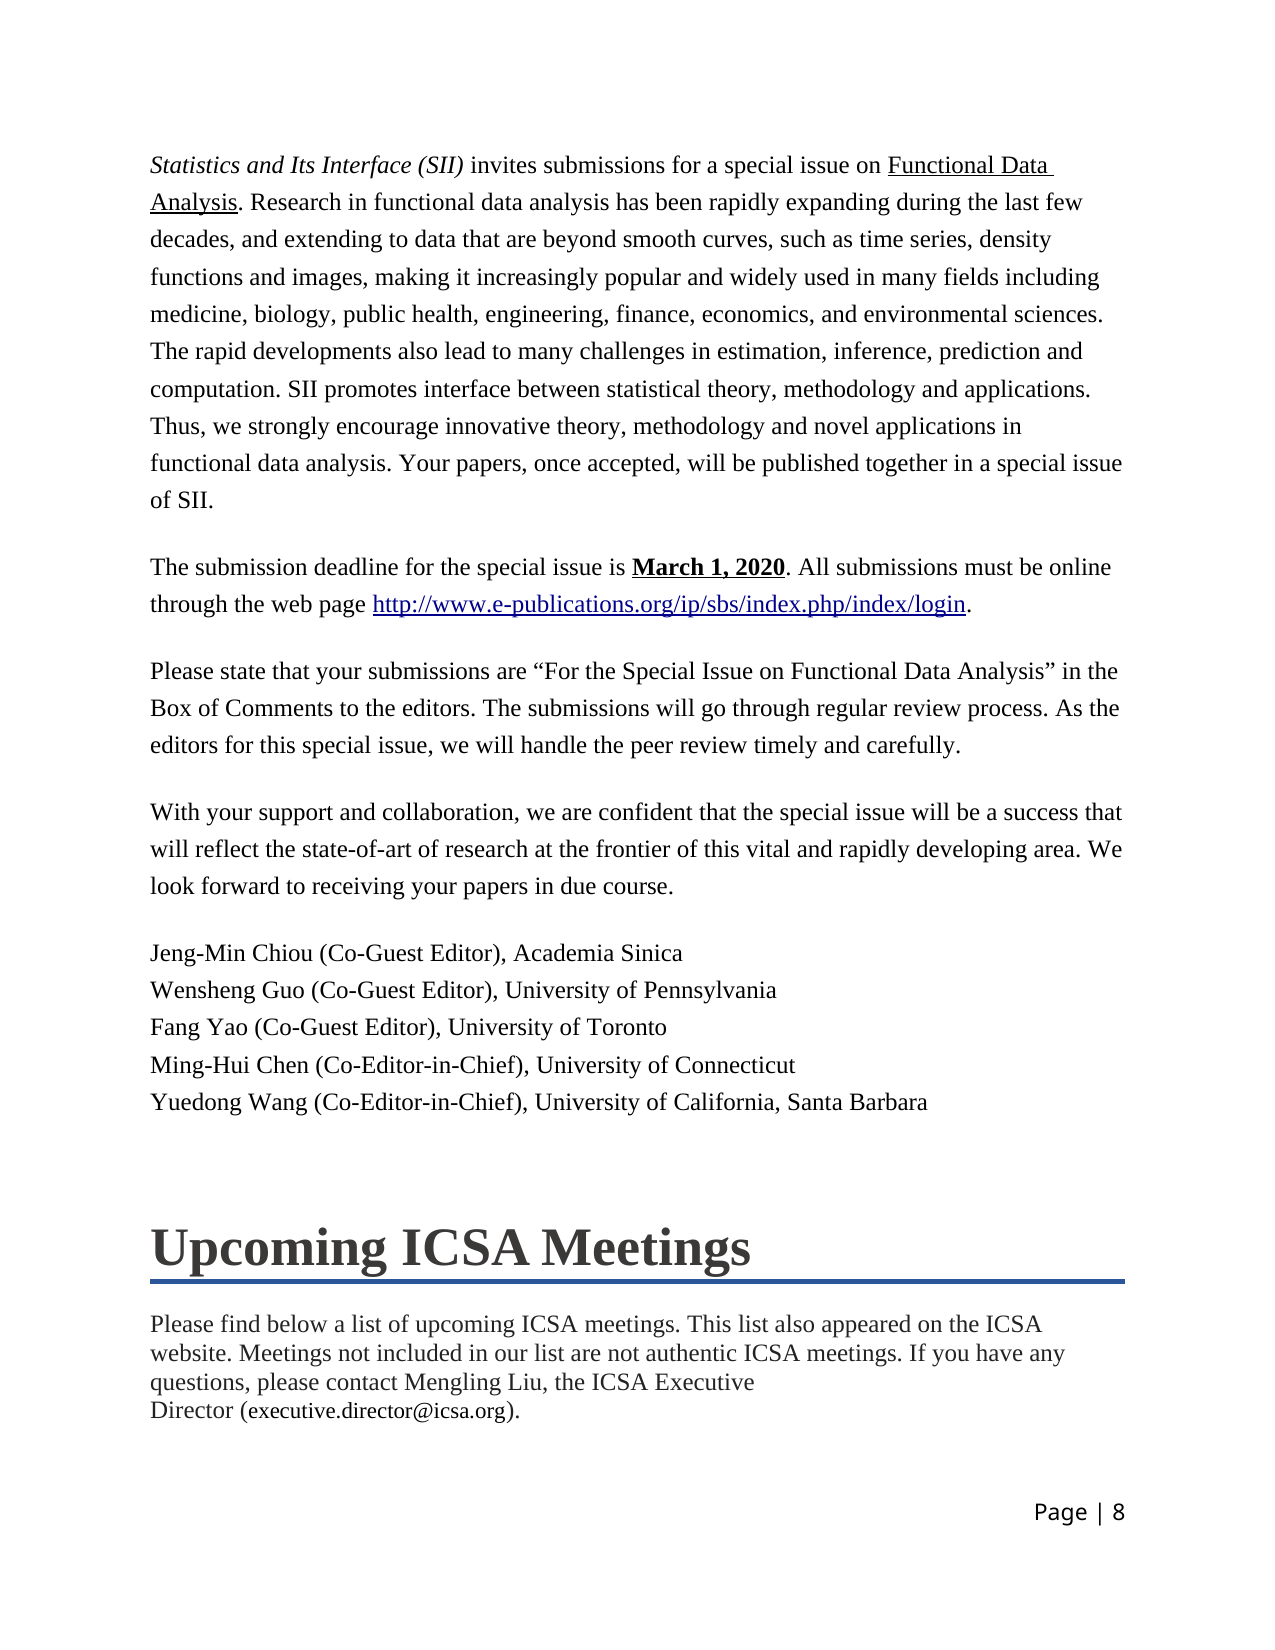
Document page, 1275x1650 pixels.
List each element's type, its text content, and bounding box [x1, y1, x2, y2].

text With your support and collaboration, we are confident that the special issue will be a success that will reflect the state-of-art of research at the frontier of this vital and rapidly developing area. We look forward to receiving your papers in due course. [150, 797, 1125, 900]
text Statistics and Its Interface (SII) invites submissions for a special issue on Functional Data Analysis. Research in functional data analysis has been rapidly expanding during the last few decades, and extending to data that are beyond smooth curves, such as time series, density functions and images, making it increasingly popular and widely used in many fields including medicine, biology, public health, engineering, finance, economics, and environmental sciences. The rapid developments also lead to many challenges in estimation, inference, prediction and computation. SII promotes interface between statistical theory, methodology and applications. Thus, we strongly encourage innovative theory, methodology and novel applications in functional data analysis. Your papers, once accepted, will be published together in a special issue of SII. [150, 150, 1125, 514]
text Please state that your submissions are “For the Special Issue on Functional Data Analysis” in the Box of Comments to the editors. The submissions will go through regular review process. As the editors for this special issue, we will handle the peer review timely and carefully. [150, 656, 1125, 759]
text The submission deadline for the special issue is March 1, 2020. All submissions must be online through the web page http://www.e-publications.org/ip/sbs/index.php/index/login. [150, 552, 1125, 618]
text Jeng-Min Chiou (Co-Guest Editor), Academia Sinica Wensheng Guo (Co-Guest Editor), University of Pennsylvania Fang Yao (Co-Guest Editor), University of Toronto Ming-Hui Chen (Co-Editor-in-Chief), University of Connecticut Yuedong Wang (Co-Editor-in-Chief), University of California, Santa Barbara [150, 938, 1125, 1116]
subtitle Upcoming ICSA Meetings [150, 1215, 1125, 1279]
text Please find below a list of upcoming ICSA meetings. This list also appeared on the ICSA website. Meetings not included in our list are not authentic ICSA meetings. If you have any questions, please contact Mengling Liu, the ICSA Executive Director (executive.director@icsa.org). [150, 1309, 1125, 1424]
